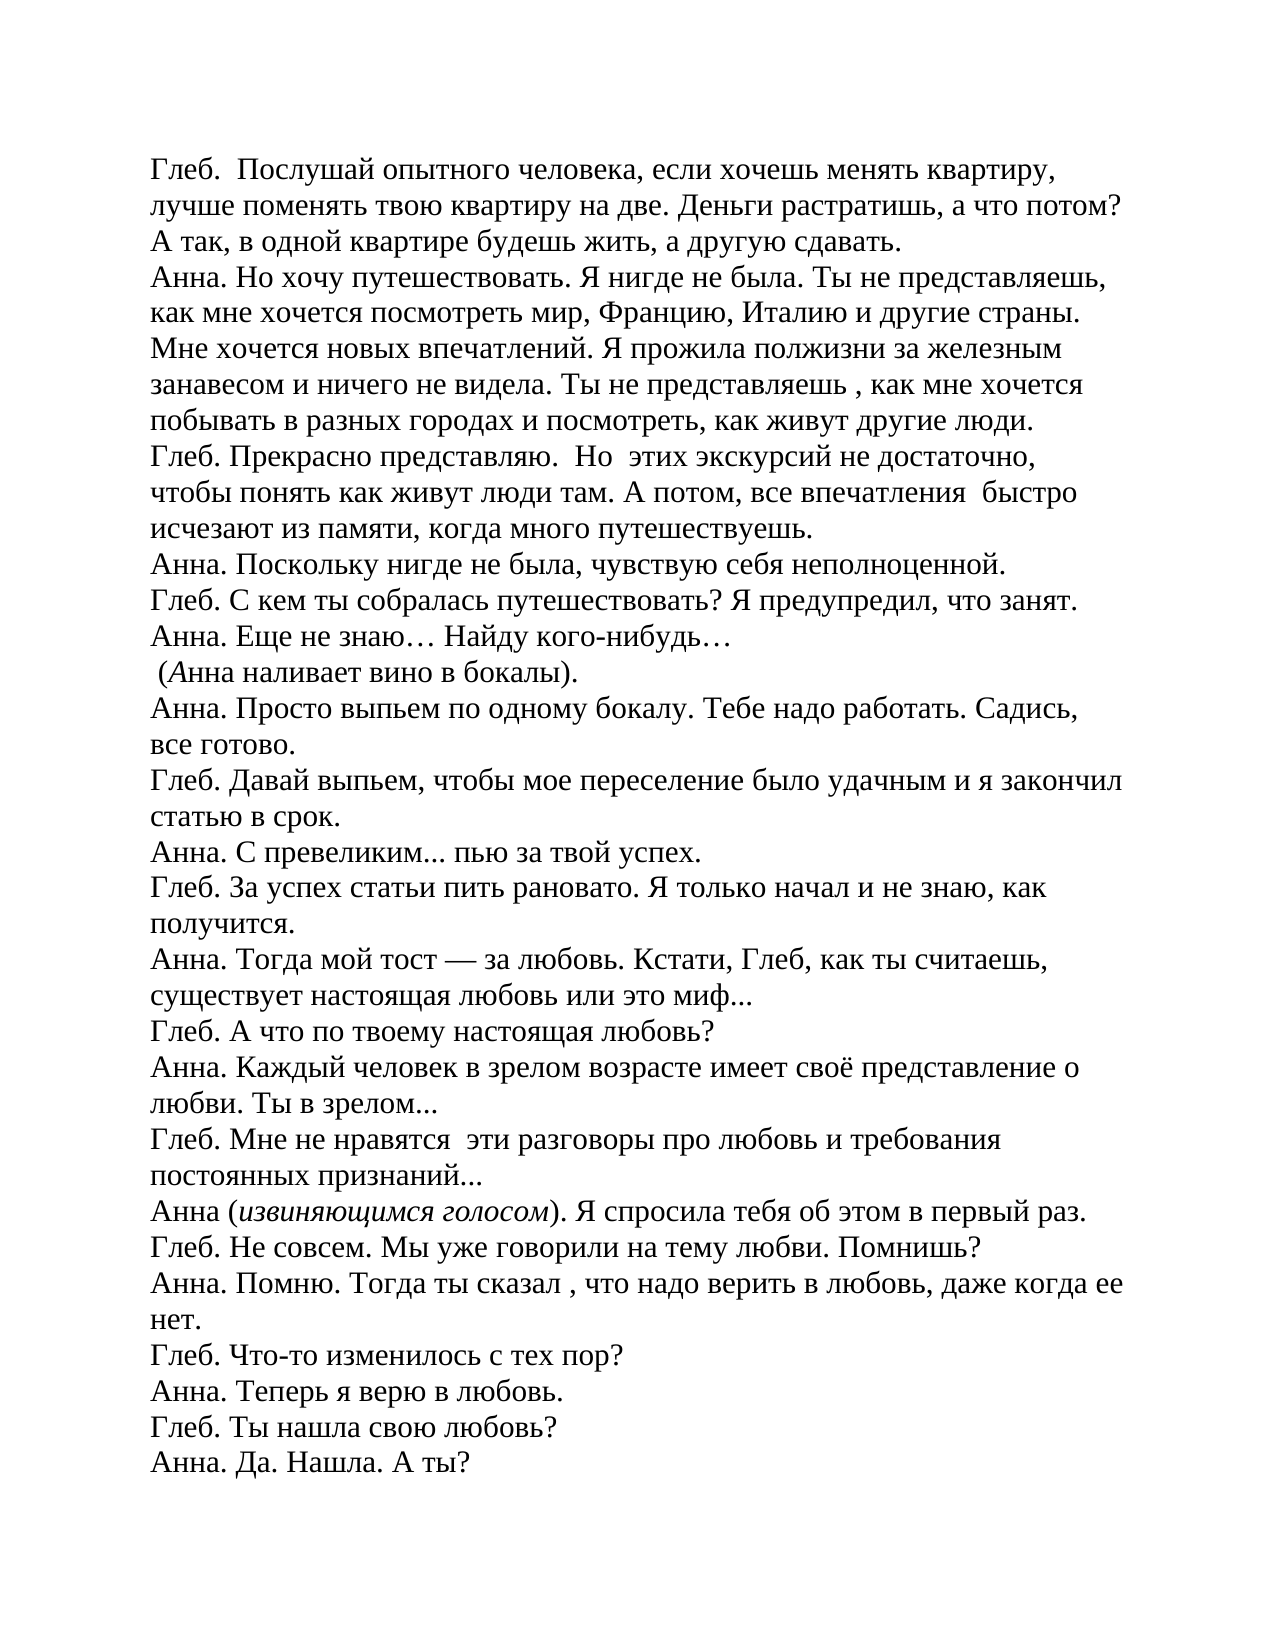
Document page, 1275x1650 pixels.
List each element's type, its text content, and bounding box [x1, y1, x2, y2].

text Глеб. Давай выпьем, чтобы мое переселение было удачным и я закончил статью в срок. [150, 761, 1125, 833]
text Анна. Теперь я верю в любовь. [150, 1372, 1125, 1408]
text Анна. Поскольку нигде не была, чувствую себя неполноценной. [150, 545, 1125, 581]
text Анна. Просто выпьем по одному бокалу. Тебе надо работать. Садись, все готово. [150, 689, 1125, 761]
text Анна (извиняющимся голосом). Я спросила тебя об этом в первый раз. [150, 1192, 1125, 1228]
text Анна. Еще не знаю… Найду кого-нибудь… [150, 617, 1125, 653]
text Анна. С превеликим... пью за твой успех. [150, 833, 1125, 869]
text Глеб. За успех статьи пить рановато. Я только начал и не знаю, как получится. [150, 869, 1125, 941]
text Анна. Тогда мой тост — за любовь. Кстати, Глеб, как ты считаешь, существует настоящая любовь или это миф... [150, 941, 1125, 1012]
text Глеб. Не совсем. Мы уже говорили на тему любви. Помнишь? [150, 1228, 1125, 1264]
text (Анна наливает вино в бокалы). [150, 653, 1125, 689]
text Глеб. А что по твоему настоящая любовь? [150, 1012, 1125, 1048]
text Глеб. Прекрасно представляю. Но этих экскурсий не достаточно, чтобы понять как живут люди там. А потом, все впечатления быстро исчезают из памяти, когда много путешествуешь. [150, 437, 1125, 545]
text Глеб. С кем ты собралась путешествовать? Я предупредил, что занят. [150, 581, 1125, 617]
text Глеб. Что-то изменилось с тех пор? [150, 1336, 1125, 1372]
text Глеб. Мне не нравятся эти разговоры про любовь и требования постоянных признаний... [150, 1120, 1125, 1192]
text Глеб. Ты нашла свою любовь? [150, 1408, 1125, 1444]
text Анна. Помню. Тогда ты сказал , что надо верить в любовь, даже когда ее нет. [150, 1264, 1125, 1336]
text Анна. Но хочу путешествовать. Я нигде не была. Ты не представляешь, как мне хочется посмотреть мир, Францию, Италию и другие страны. Мне хочется новых впечатлений. Я прожила полжизни за железным занавесом и ничего не видела. Ты не представляешь , как мне хочется побывать в разных городах и посмотреть, как живут другие люди. [150, 258, 1125, 437]
text Глеб. Послушай опытного человека, если хочешь менять квартиру, лучше поменять твою квартиру на две. Деньги растратишь, а что потом? А так, в одной квартире будешь жить, а другую сдавать. [150, 150, 1125, 258]
text Анна. Да. Нашла. А ты? [150, 1444, 1125, 1480]
text Анна. Каждый человек в зрелом возрасте имеет своё представление о любви. Ты в зрелом... [150, 1048, 1125, 1120]
